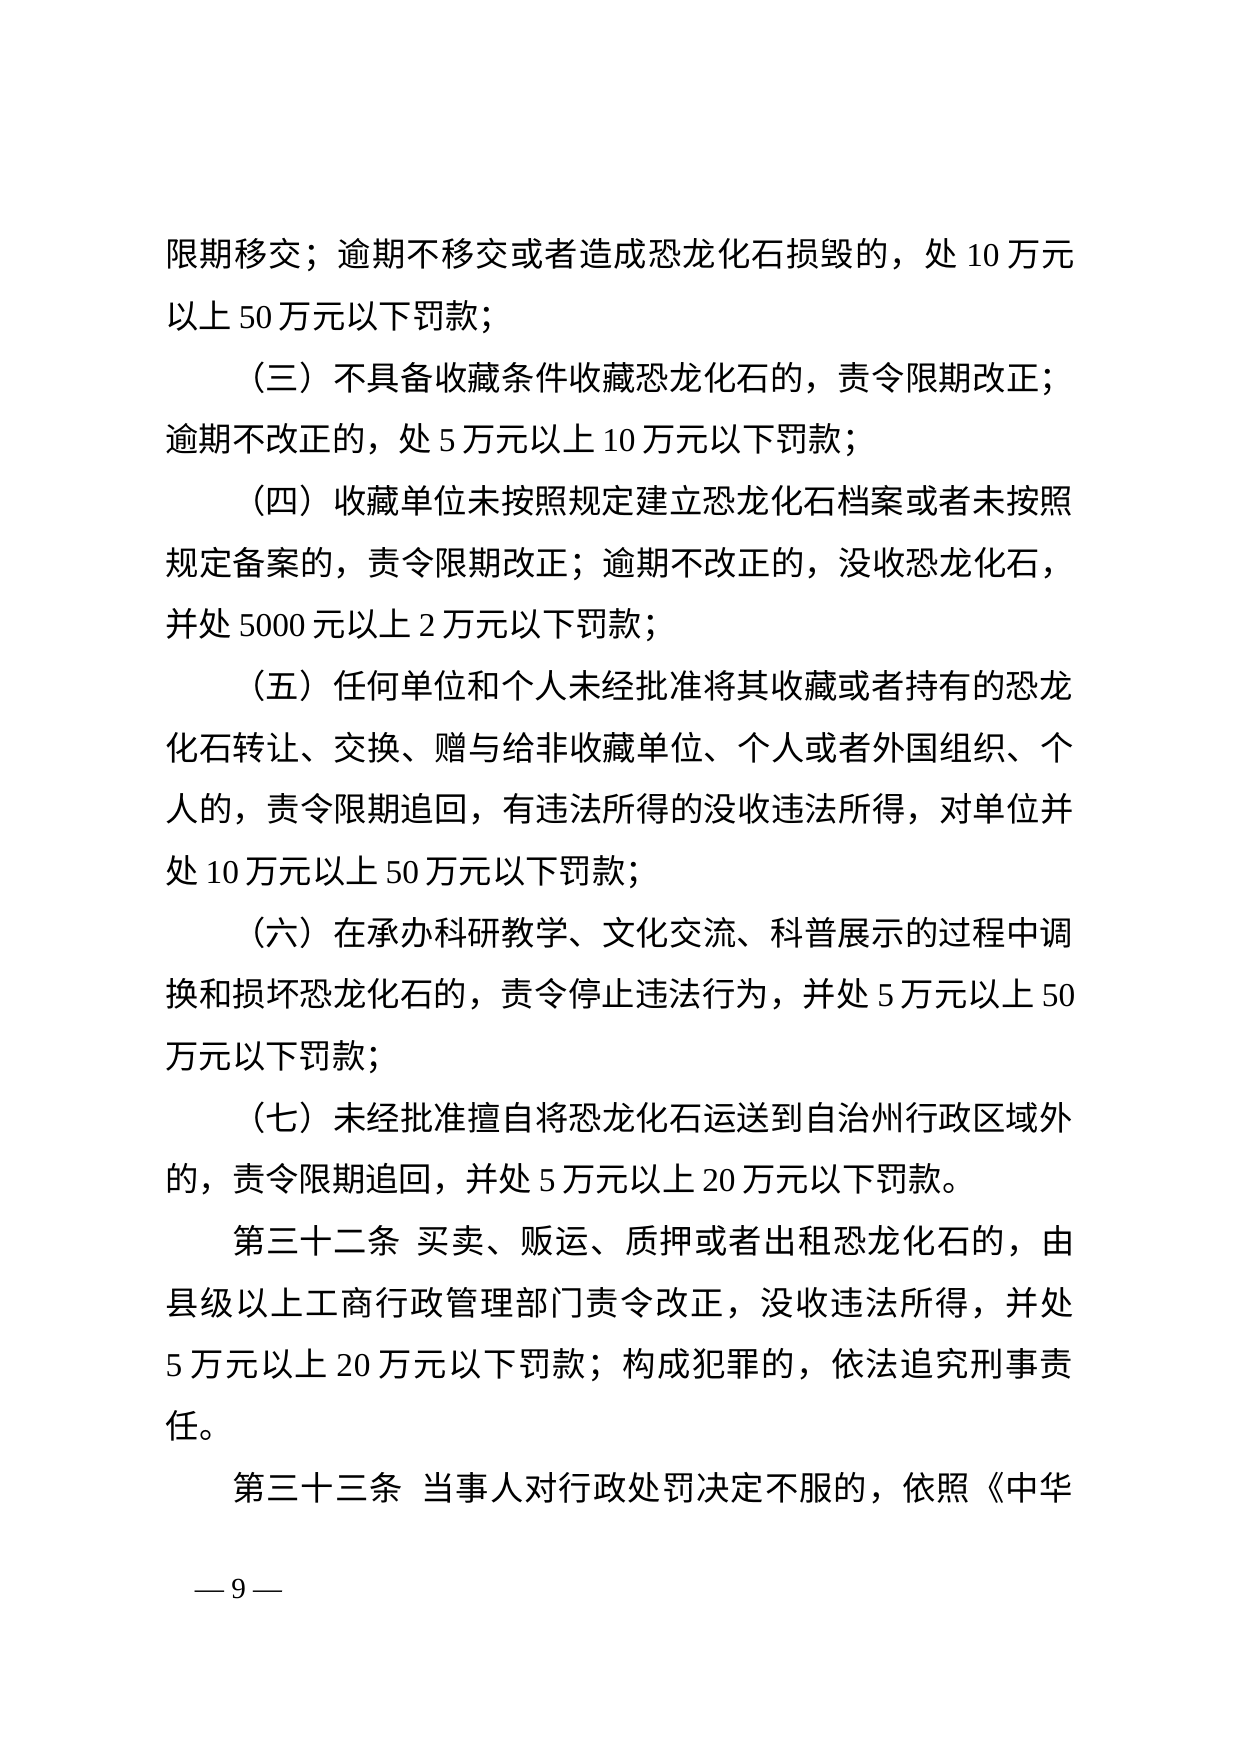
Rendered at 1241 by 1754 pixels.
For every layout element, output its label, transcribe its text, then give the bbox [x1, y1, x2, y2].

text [165, 1451, 1075, 1512]
text （七）未经批准擅自将恐龙化石运送到自治州行政区域外的，责令限期追回，并处5万元以上20万元以下罚款。 [165, 1081, 1075, 1204]
text （六）在承办科研教学、文化交流、科普展示的过程中调换和损坏恐龙化石的，责令停止违法行为，并处5万元以上50万元以下罚款； [165, 896, 1075, 1081]
text （三）不具备收藏条件收藏恐龙化石的，责令限期改正；逾期不改正的，处5万元以上10万元以下罚款； [165, 341, 1075, 464]
text 第三十二条 买卖、贩运、质押或者出租恐龙化石的，由县级以上工商行政管理部门责令改正，没收违法所得，并处5万元以上20万元以下罚款；构成犯罪的，依法追究刑事责任。 [165, 1204, 1075, 1451]
text （四）收藏单位未按照规定建立恐龙化石档案或者未按照规定备案的，责令限期改正；逾期不改正的，没收恐龙化石，并处5000元以上2万元以下罚款； [165, 464, 1075, 649]
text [165, 217, 1075, 341]
text （五）任何单位和个人未经批准将其收藏或者持有的恐龙化石转让、交换、赠与给非收藏单位、个人或者外国组织、个人的，责令限期追回，有违法所得的没收违法所得，对单位并处10万元以上50万元以下罚款； [165, 649, 1075, 896]
